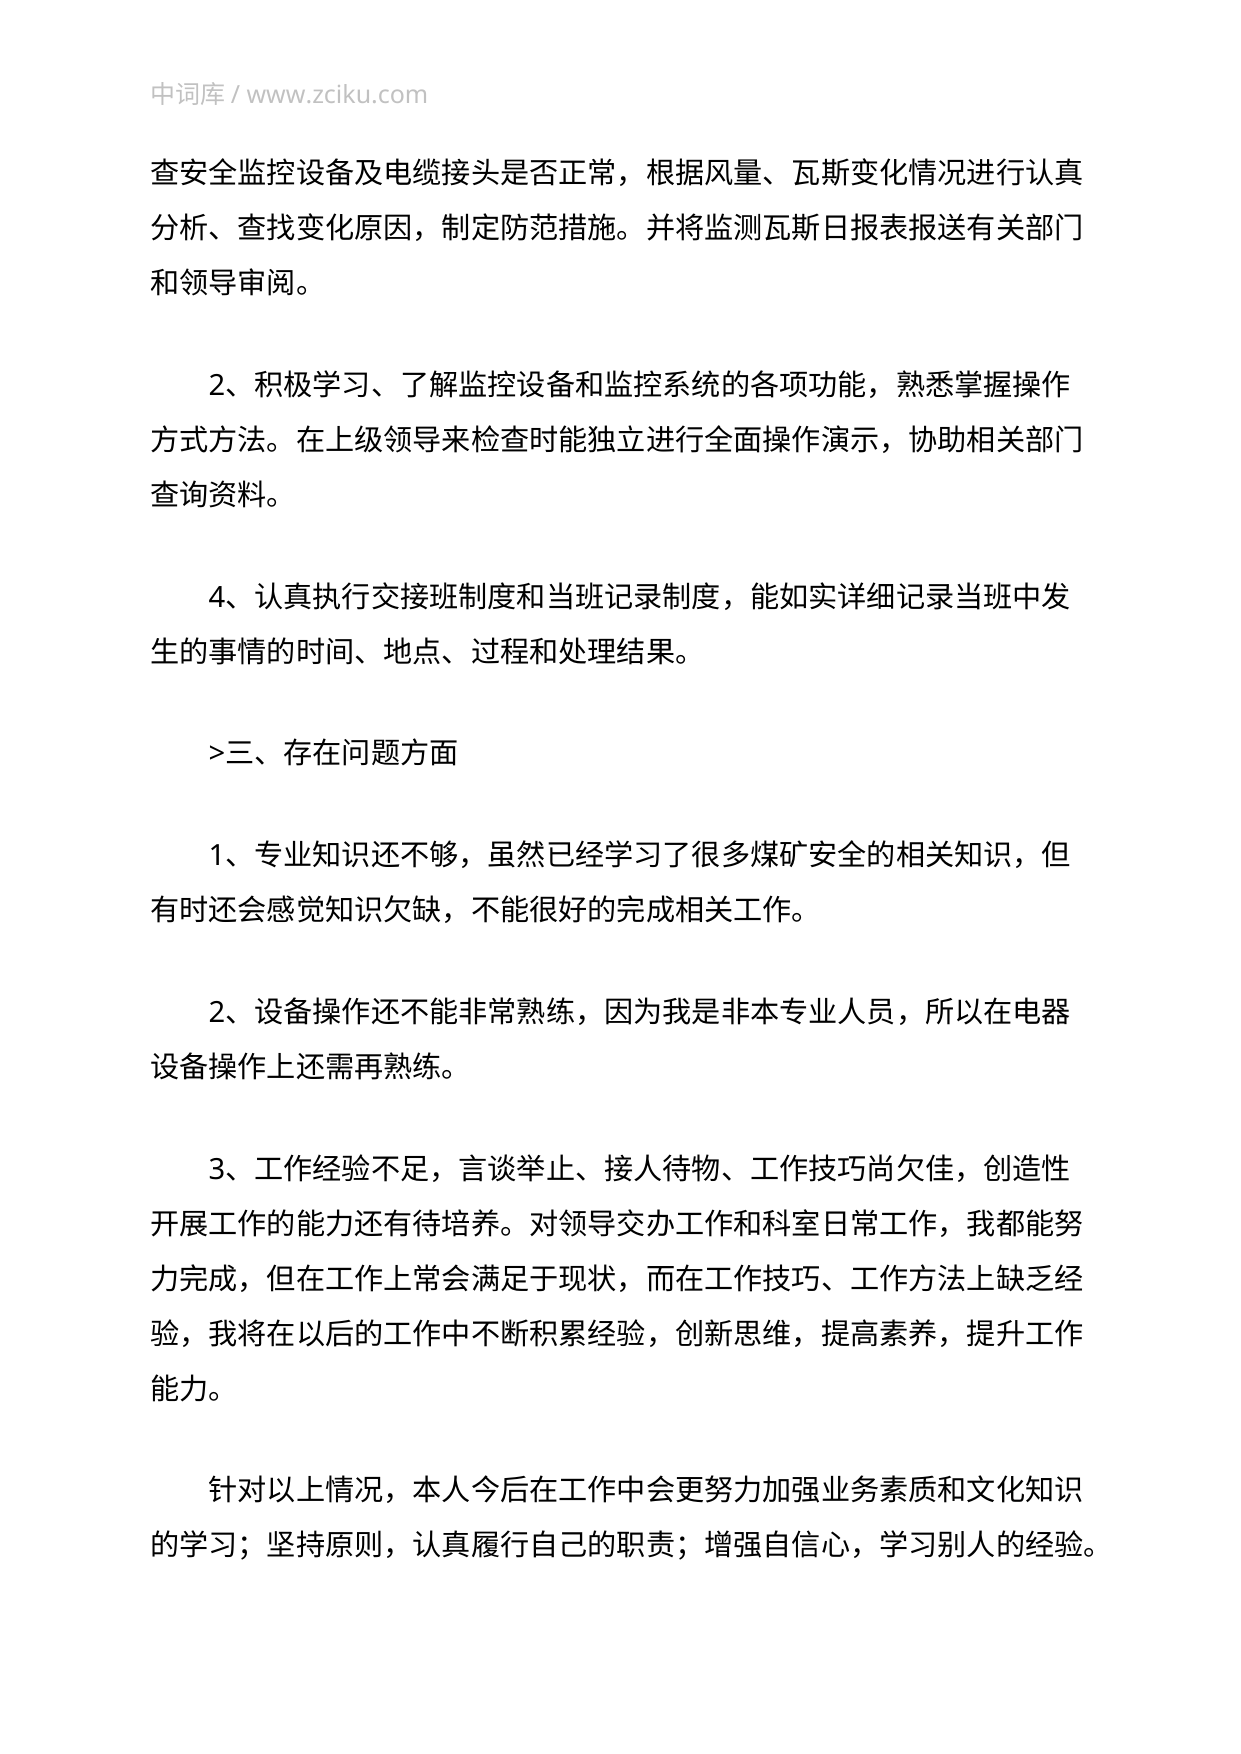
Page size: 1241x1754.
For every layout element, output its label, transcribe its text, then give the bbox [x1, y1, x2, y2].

text 2、积极学习、了解监控设备和监控系统的各项功能，熟悉掌握操作方式方法。在上级领导来检查时能独立进行全面操作演示，协助相关部门查询资料。 [150, 362, 1090, 514]
text >三、存在问题方面 [150, 730, 1090, 772]
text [150, 1467, 1090, 1564]
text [150, 150, 1090, 302]
text 1、专业知识还不够，虽然已经学习了很多煤矿安全的相关知识，但有时还会感觉知识欠缺，不能很好的完成相关工作。 [150, 832, 1090, 929]
text 3、工作经验不足，言谈举止、接人待物、工作技巧尚欠佳，创造性开展工作的能力还有待培养。对领导交办工作和科室日常工作，我都能努力完成，但在工作上常会满足于现状，而在工作技巧、工作方法上缺乏经验，我将在以后的工作中不断积累经验，创新思维，提高素养，提升工作能力。 [150, 1146, 1090, 1407]
text 4、认真执行交接班制度和当班记录制度，能如实详细记录当班中发生的事情的时间、地点、过程和处理结果。 [150, 573, 1090, 671]
text 2、设备操作还不能非常熟练，因为我是非本专业人员，所以在电器设备操作上还需再熟练。 [150, 989, 1090, 1086]
